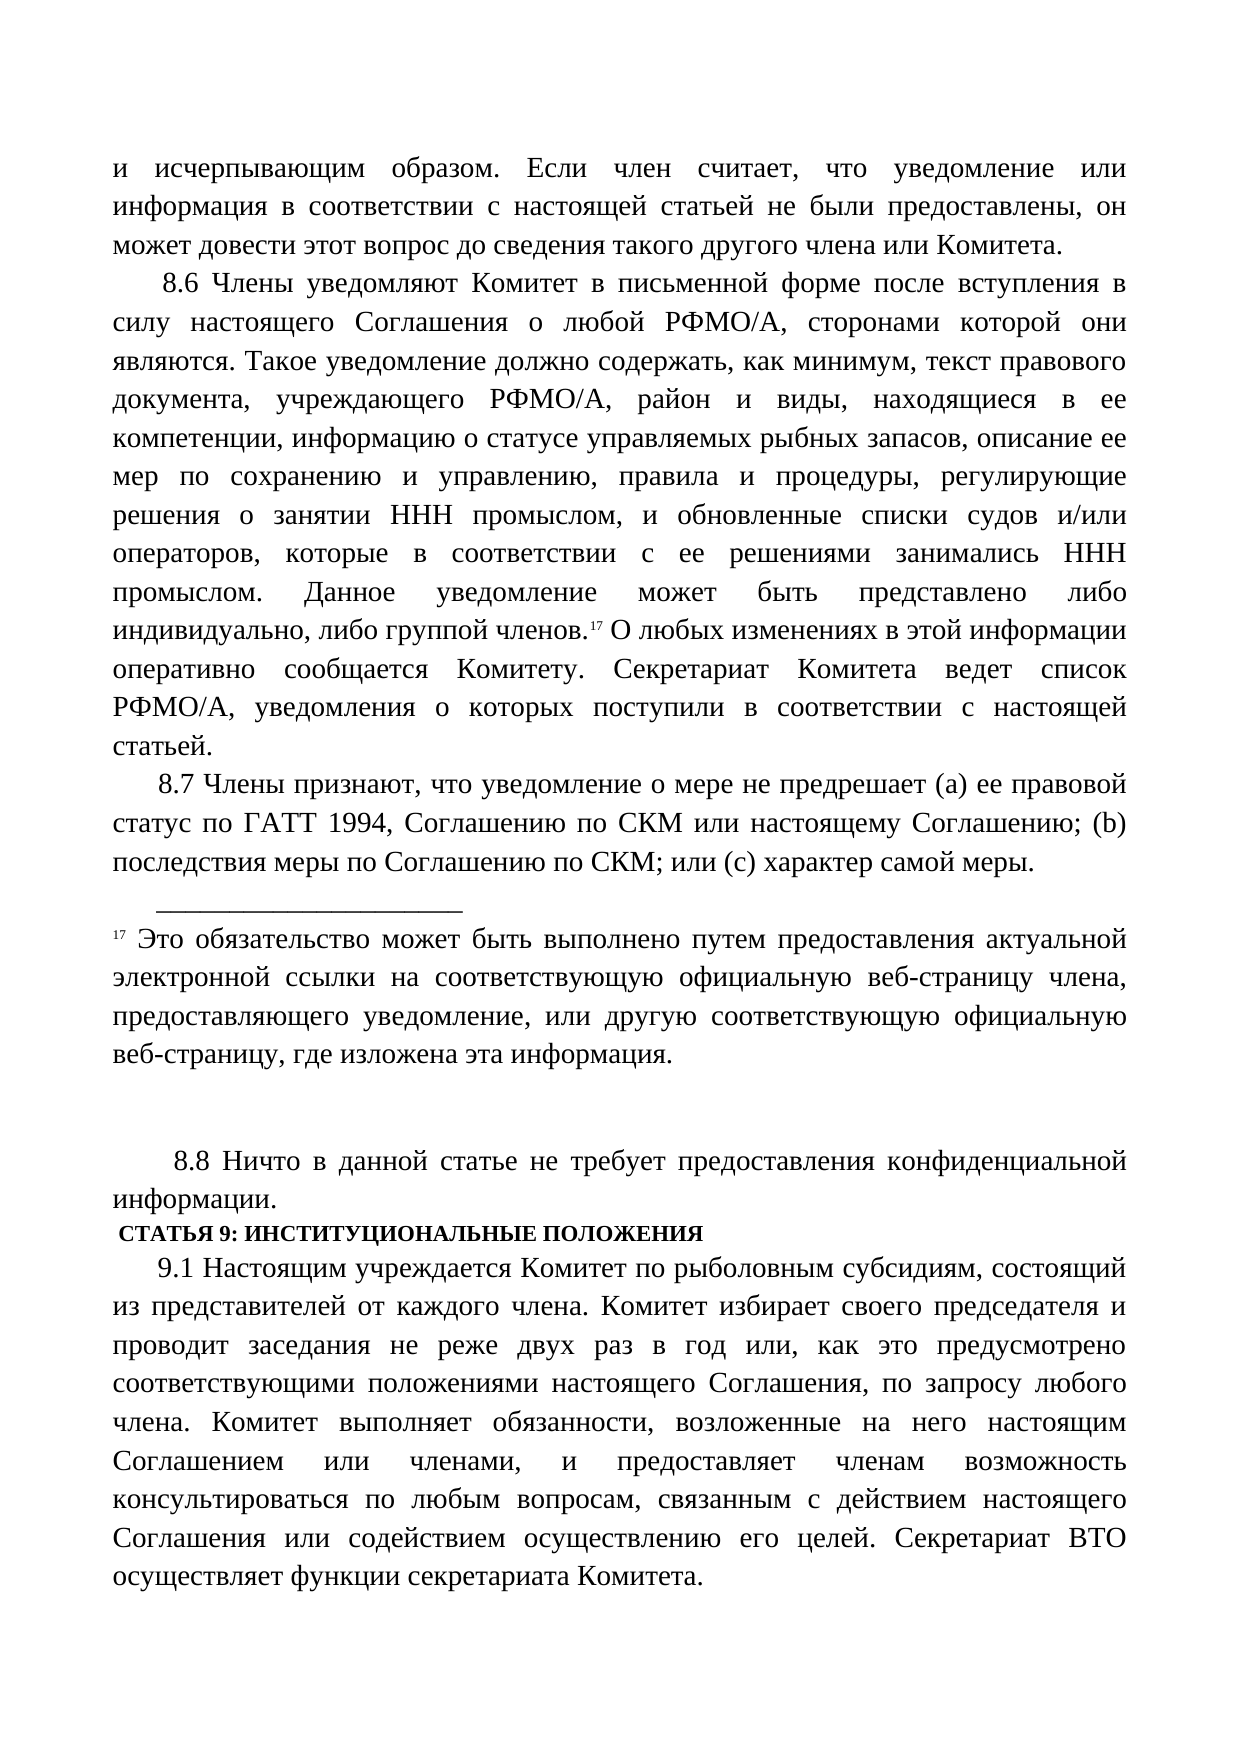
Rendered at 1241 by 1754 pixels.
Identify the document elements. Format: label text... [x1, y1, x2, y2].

text 8.6 Члены уведомляют Комитет в письменной форме после вступления в силу настоящего Соглашения о любой РФМО/А, сторонами которой они являются. Такое уведомление должно содержать, как минимум, текст правового документа, учреждающего РФМО/А, район и виды, находящиеся в ее компетенции, информацию о статусе управляемых рыбных запасов, описание ее мер по сохранению и управлению, правила и процедуры, регулирующие решения о занятии ННН промыслом, и обновленные списки судов и/или операторов, которые в соответствии с ее решениями занимались ННН промыслом. Данное уведомление может быть представлено либо индивидуально, либо группой членов.17 О любых изменениях в этой информации оперативно сообщается Комитету. Секретариат Комитета ведет список РФМО/А, уведомления о которых поступили в соответствии с настоящей статьей. [112, 266, 1128, 762]
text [112, 150, 1128, 261]
text 17 Это обязательство может быть выполнено путем предоставления актуальной электронной ссылки на соответствующую официальную веб-страницу члена, предоставляющего уведомление, или другую соответствующую официальную веб-страницу, где изложена эта информация. [112, 921, 1128, 1070]
text СТАТЬЯ 9: ИНСТИТУЦИОНАЛЬНЫЕ ПОЛОЖЕНИЯ [112, 1220, 1128, 1246]
text _____________________ [112, 882, 1128, 916]
text 8.8 Ничто в данной статье не требует предоставления конфиденциальной информации. [112, 1143, 1128, 1215]
text 9.1 Настоящим учреждается Комитет по рыболовным субсидиям, состоящий из представителей от каждого члена. Комитет избирает своего председателя и проводит заседания не реже двух раз в год или, как это предусмотрено соответствующими положениями настоящего Соглашения, по запросу любого члена. Комитет выполняет обязанности, возложенные на него настоящим Соглашением или членами, и предоставляет членам возможность консультироваться по любым вопросам, связанным с действием настоящего Соглашения или содействием осуществлению его целей. Секретариат ВТО осуществляет функции секретариата Комитета. [112, 1250, 1128, 1592]
text 8.7 Члены признают, что уведомление о мере не предрешает (а) ее правовой статус по ГАТТ 1994, Соглашению по СКМ или настоящему Соглашению; (b) последствия меры по Соглашению по СКМ; или (с) характер самой меры. [112, 767, 1128, 877]
